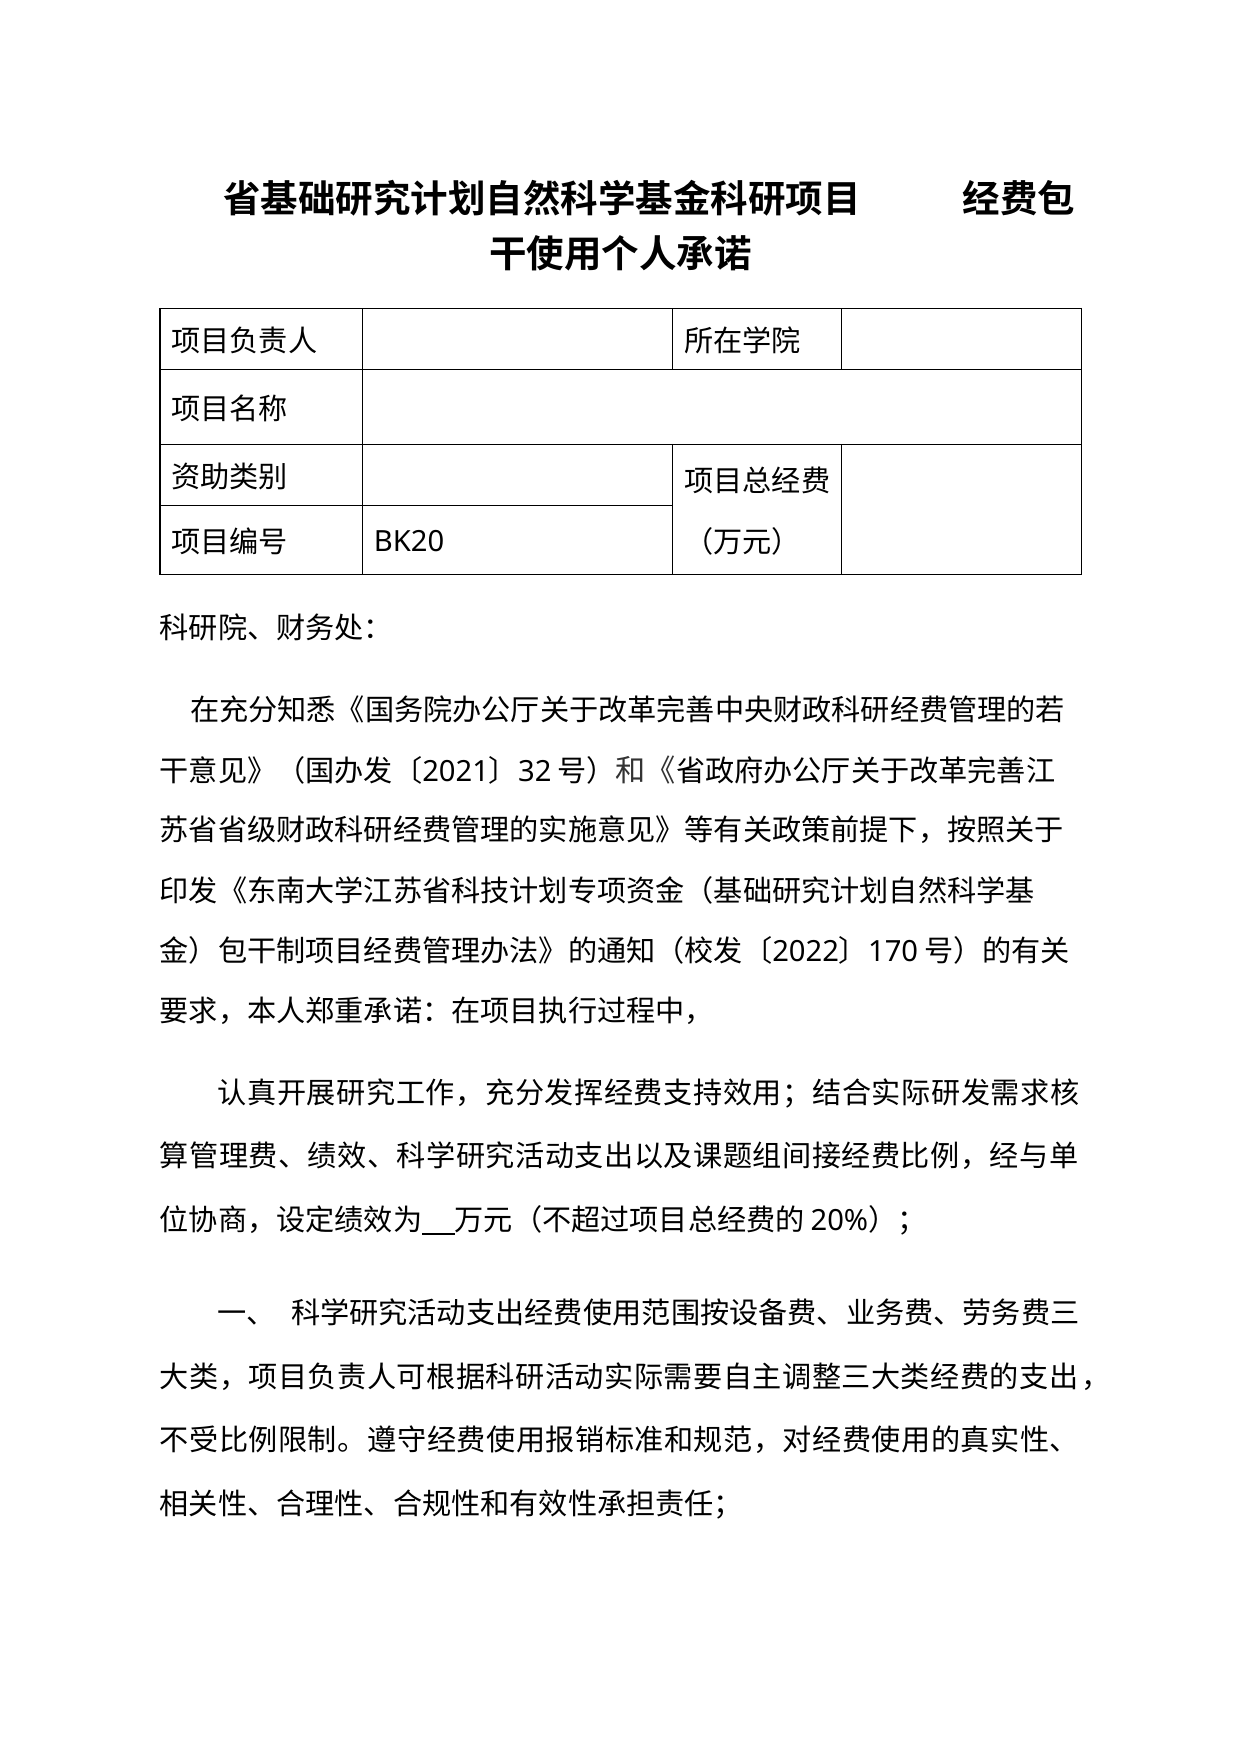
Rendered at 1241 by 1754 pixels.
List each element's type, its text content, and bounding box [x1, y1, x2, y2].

text 认真开展研究工作，充分发挥经费支持效用；结合实际研发需求核算管理费、绩效、科学研究活动支出以及课题组间接经费比例，经与单位协商，设定绩效为 万元（不超过项目总经费的20%）； [159, 1069, 1081, 1239]
table_header 项目负责人 [161, 309, 362, 369]
table_cell 资助类别 [161, 445, 362, 505]
table_cell 项目编号 [161, 506, 362, 574]
table_cell 项目名称 [161, 370, 362, 444]
list 科学研究活动支出经费使用范围按设备费、业务费、劳务费三大类，项目负责人可根据科研活动实际需要自主调整三大类经费的支出，不受比例限制。遵守经费使用报销标准和规范，对经费使用的真实性、相关性、合理性、合规性和有效性承担责任； [159, 1290, 1081, 1522]
table_header 所在学院 [673, 309, 841, 369]
table_header [363, 309, 672, 369]
text 在充分知悉《国务院办公厅关于改革完善中央财政科研经费管理的若干意见》（国办发〔2021〕32号）和《省政府办公厅关于改革完善江苏省省级财政科研经费管理的实施意见》等有关政策前提下，按照关于印发《东南大学江苏省科技计划专项资金（基础研究计划自然科学基金）包干制项目经费管理办法》的通知（校发〔2022〕170号）的有关要求，本人郑重承诺：在项目执行过程中， [159, 677, 1081, 1039]
table_cell [363, 370, 1081, 444]
table_header [842, 309, 1081, 369]
table_cell [842, 445, 1081, 574]
table_cell 项目总经费 （万元） [673, 445, 841, 574]
text 省基础研究计划自然科学基金科研项目 经费包干使用个人承诺 [159, 169, 1081, 278]
table_cell [363, 445, 672, 505]
table_cell BK20 [363, 506, 672, 574]
text 科研院、财务处： [159, 605, 1081, 647]
